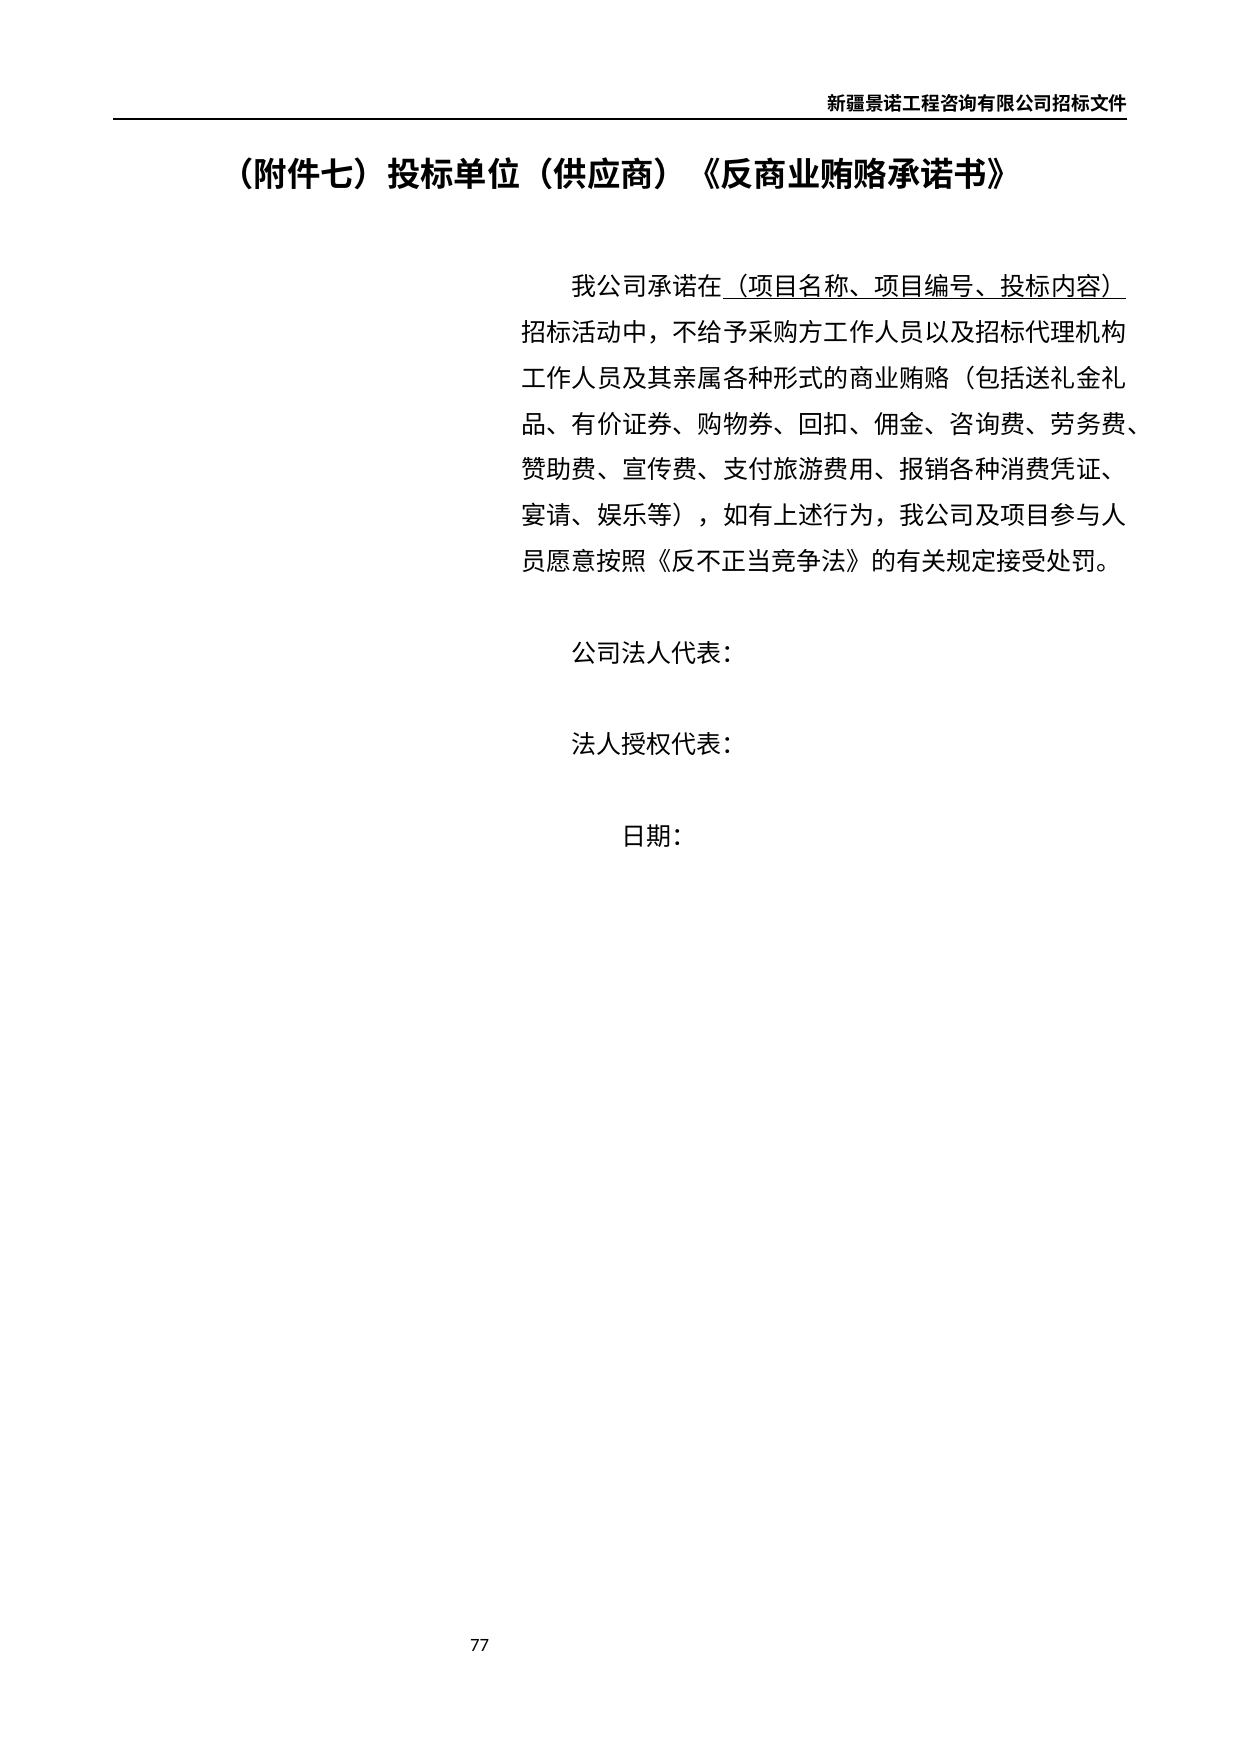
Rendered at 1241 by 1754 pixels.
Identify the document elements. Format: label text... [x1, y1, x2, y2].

text 日期： [521, 809, 1127, 855]
text 法人授权代表： [521, 717, 1127, 763]
text 我公司承诺在（项目名称、项目编号、投标内容）招标活动中，不给予采购方工作人员以及招标代理机构工作人员及其亲属各种形式的商业贿赂（包括送礼金礼品、有价证券、购物券、回扣、佣金、咨询费、劳务费、赞助费、宣传费、支付旅游费用、报销各种消费凭证、宴请、娱乐等），如有上述行为，我公司及项目参与人员愿意按照《反不正当竞争法》的有关规定接受处罚。 [521, 259, 1127, 580]
text （附件七）投标单位（供应商）《反商业贿赂承诺书》 [113, 150, 1127, 196]
text 公司法人代表： [521, 626, 1127, 671]
